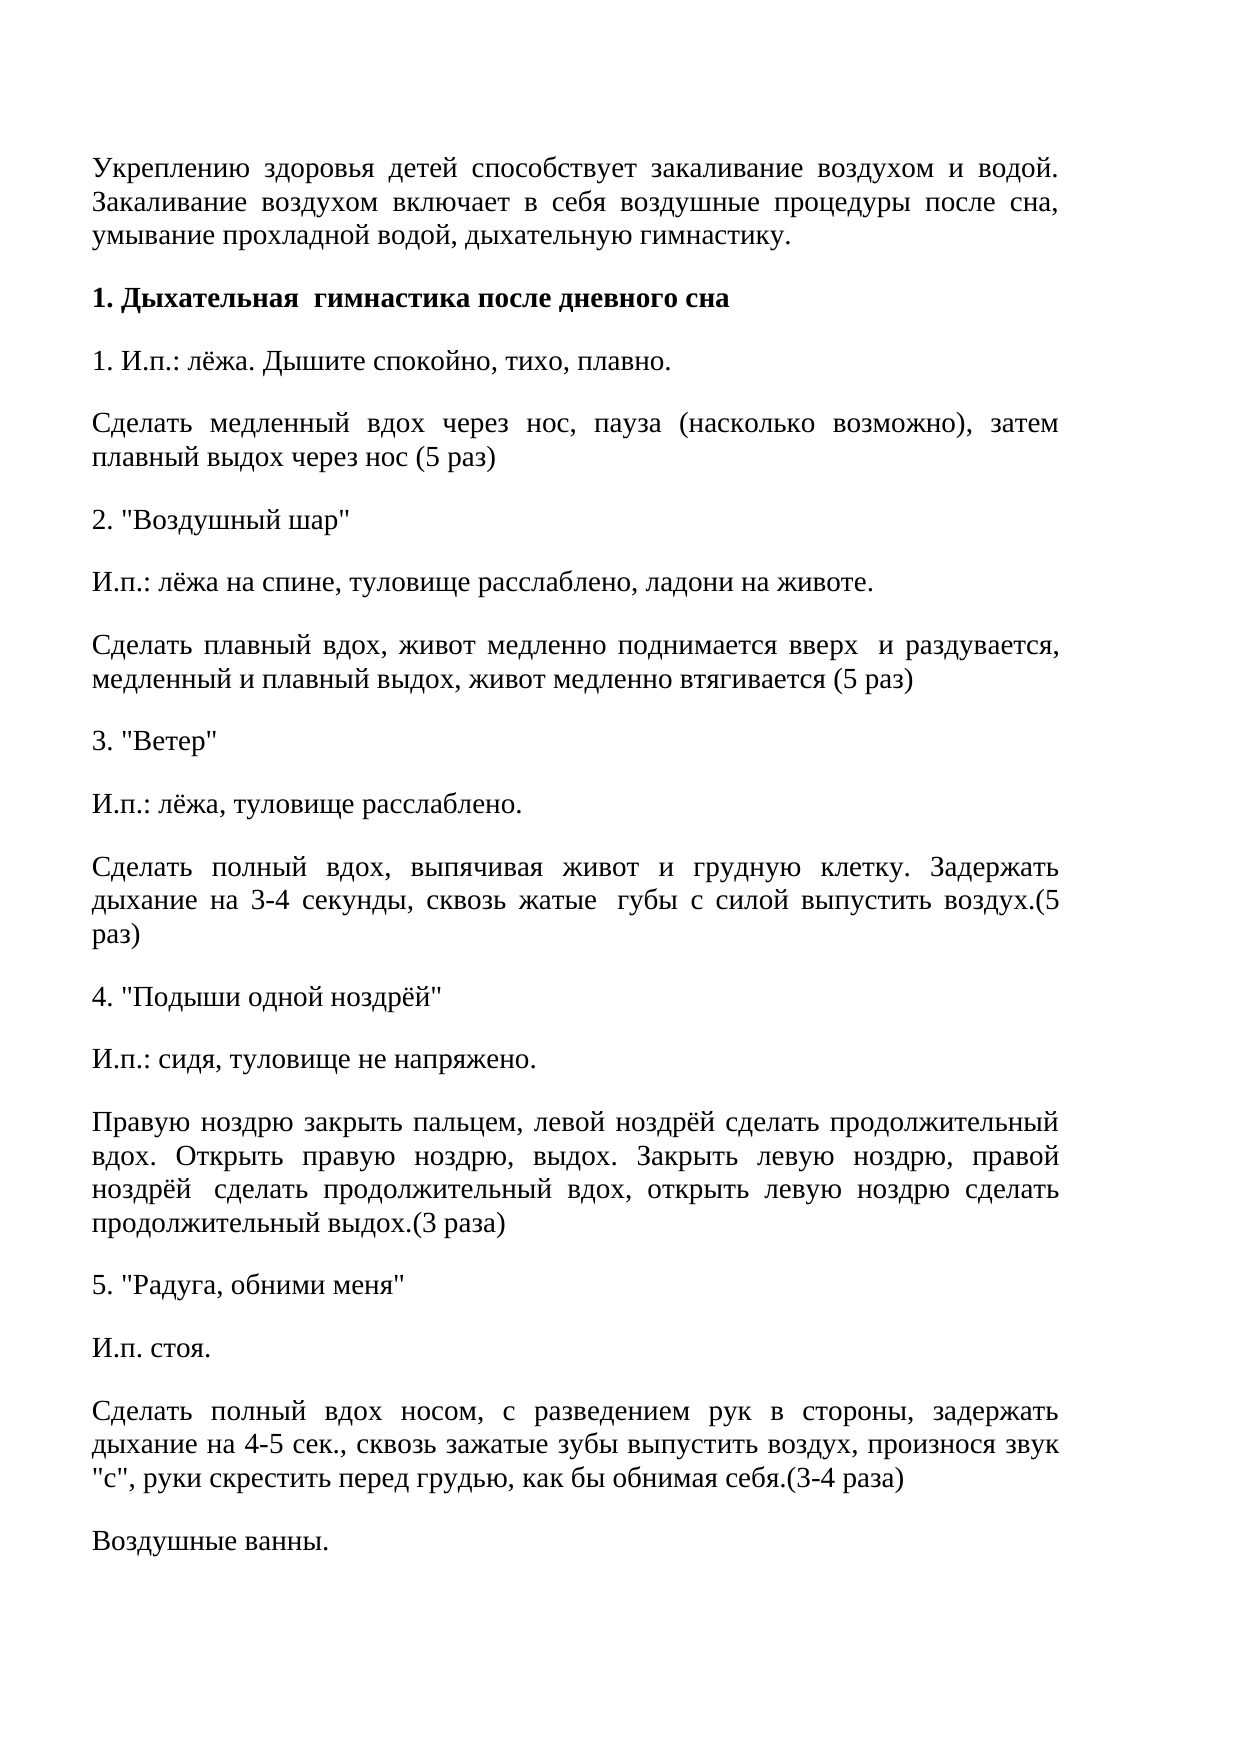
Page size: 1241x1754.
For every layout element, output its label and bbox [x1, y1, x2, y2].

table_header [89, 118, 1063, 1588]
